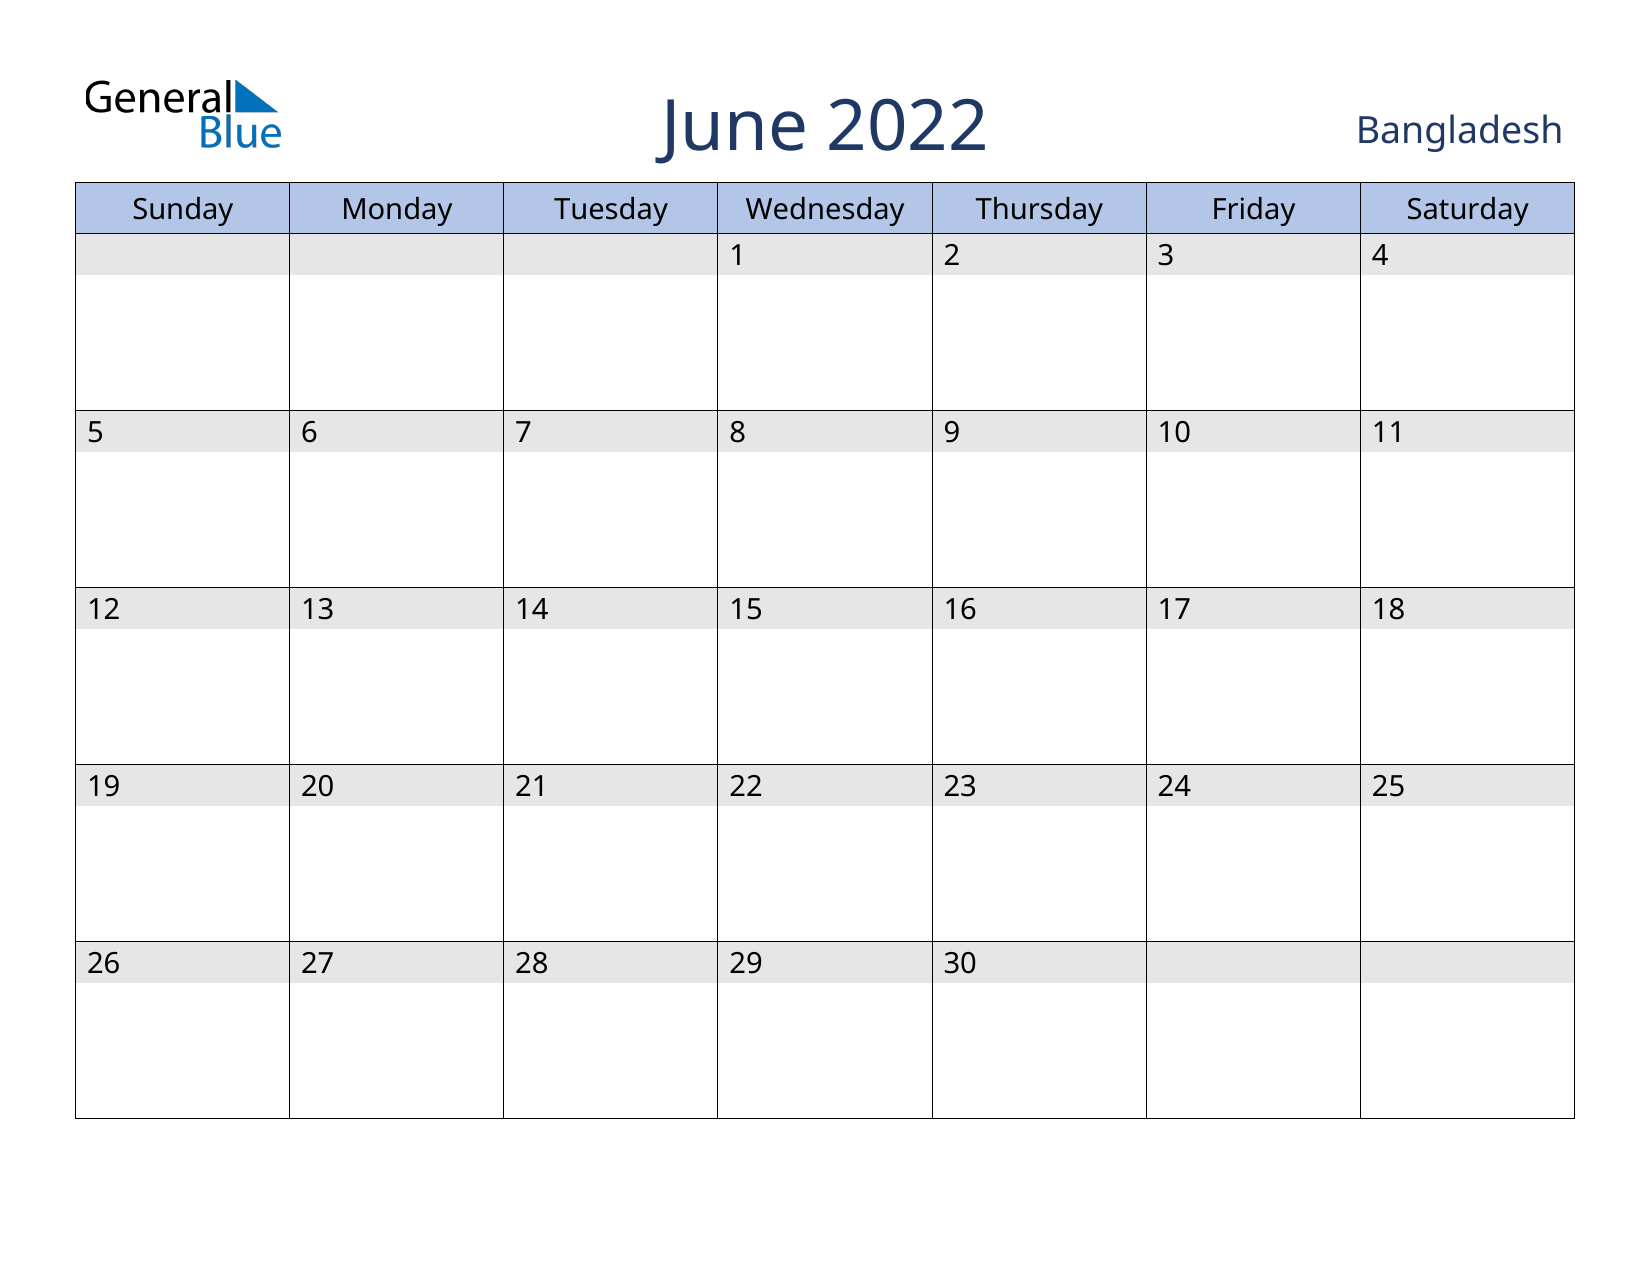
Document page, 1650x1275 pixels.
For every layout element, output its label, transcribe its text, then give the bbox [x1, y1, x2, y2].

table_cell 4 [1361, 234, 1574, 275]
table_cell [76, 452, 289, 587]
table_cell [718, 275, 932, 410]
table_cell 23 [933, 765, 1146, 806]
table_cell 21 [504, 765, 717, 806]
table_cell [290, 234, 503, 275]
table_cell [1147, 629, 1360, 764]
table_cell [718, 452, 932, 587]
table_cell [1361, 806, 1574, 941]
table_cell 22 [718, 765, 932, 806]
table_cell 30 [933, 942, 1146, 983]
table_cell 27 [290, 942, 503, 983]
table_cell Monday [290, 183, 503, 233]
table_cell 18 [1361, 588, 1574, 629]
table_cell Sunday [76, 183, 289, 233]
table_header June 2022 [504, 75, 1146, 182]
table_cell 29 [718, 942, 932, 983]
table_cell [76, 629, 289, 764]
table_cell 7 [504, 411, 717, 452]
table_cell [290, 629, 503, 764]
table_cell 12 [76, 588, 289, 629]
table_cell 8 [718, 411, 932, 452]
table_cell 25 [1361, 765, 1574, 806]
table_cell [1361, 983, 1574, 1118]
table_cell [1361, 629, 1574, 764]
table_cell [504, 275, 717, 410]
table_cell [504, 983, 717, 1118]
table_cell [290, 452, 503, 587]
table_cell [76, 983, 289, 1118]
table_cell [1147, 983, 1360, 1118]
table_cell [933, 806, 1146, 941]
table_cell 10 [1147, 411, 1360, 452]
table_cell 9 [933, 411, 1146, 452]
table_cell [718, 983, 932, 1118]
table_cell 1 [718, 234, 932, 275]
table_cell [290, 275, 503, 410]
table_cell Friday [1147, 183, 1360, 233]
table_cell 19 [76, 765, 289, 806]
table_header Bangladesh [1146, 75, 1574, 182]
table_cell 15 [718, 588, 932, 629]
table_cell [1147, 806, 1360, 941]
table_cell [718, 629, 932, 764]
table_header [76, 75, 503, 182]
table_cell [1361, 275, 1574, 410]
table_cell 14 [504, 588, 717, 629]
table_cell [1361, 452, 1574, 587]
table_cell [933, 629, 1146, 764]
table_cell 13 [290, 588, 503, 629]
table_cell [933, 275, 1146, 410]
table_cell [504, 806, 717, 941]
table_cell [1147, 275, 1360, 410]
table_cell 28 [504, 942, 717, 983]
table_cell [504, 234, 717, 275]
table_cell 17 [1147, 588, 1360, 629]
table_cell 6 [290, 411, 503, 452]
table_cell 2 [933, 234, 1146, 275]
table_cell [76, 275, 289, 410]
table_cell 5 [76, 411, 289, 452]
table_cell 20 [290, 765, 503, 806]
table_cell [504, 452, 717, 587]
table_cell Tuesday [504, 183, 717, 233]
table_cell 16 [933, 588, 1146, 629]
table_cell Saturday [1361, 183, 1574, 233]
table_cell [933, 983, 1146, 1118]
picture [86, 80, 281, 148]
table_cell [76, 234, 289, 275]
table_cell [1147, 452, 1360, 587]
table_cell [290, 806, 503, 941]
table_cell 26 [76, 942, 289, 983]
table_cell [1147, 942, 1360, 983]
table_cell [76, 806, 289, 941]
table_cell 24 [1147, 765, 1360, 806]
table_cell [1361, 942, 1574, 983]
table_cell [504, 629, 717, 764]
table_cell 11 [1361, 411, 1574, 452]
table_cell [718, 806, 932, 941]
table_cell 3 [1147, 234, 1360, 275]
table_cell [290, 983, 503, 1118]
table_cell [933, 452, 1146, 587]
table_cell Wednesday [718, 183, 932, 233]
table_cell Thursday [933, 183, 1146, 233]
